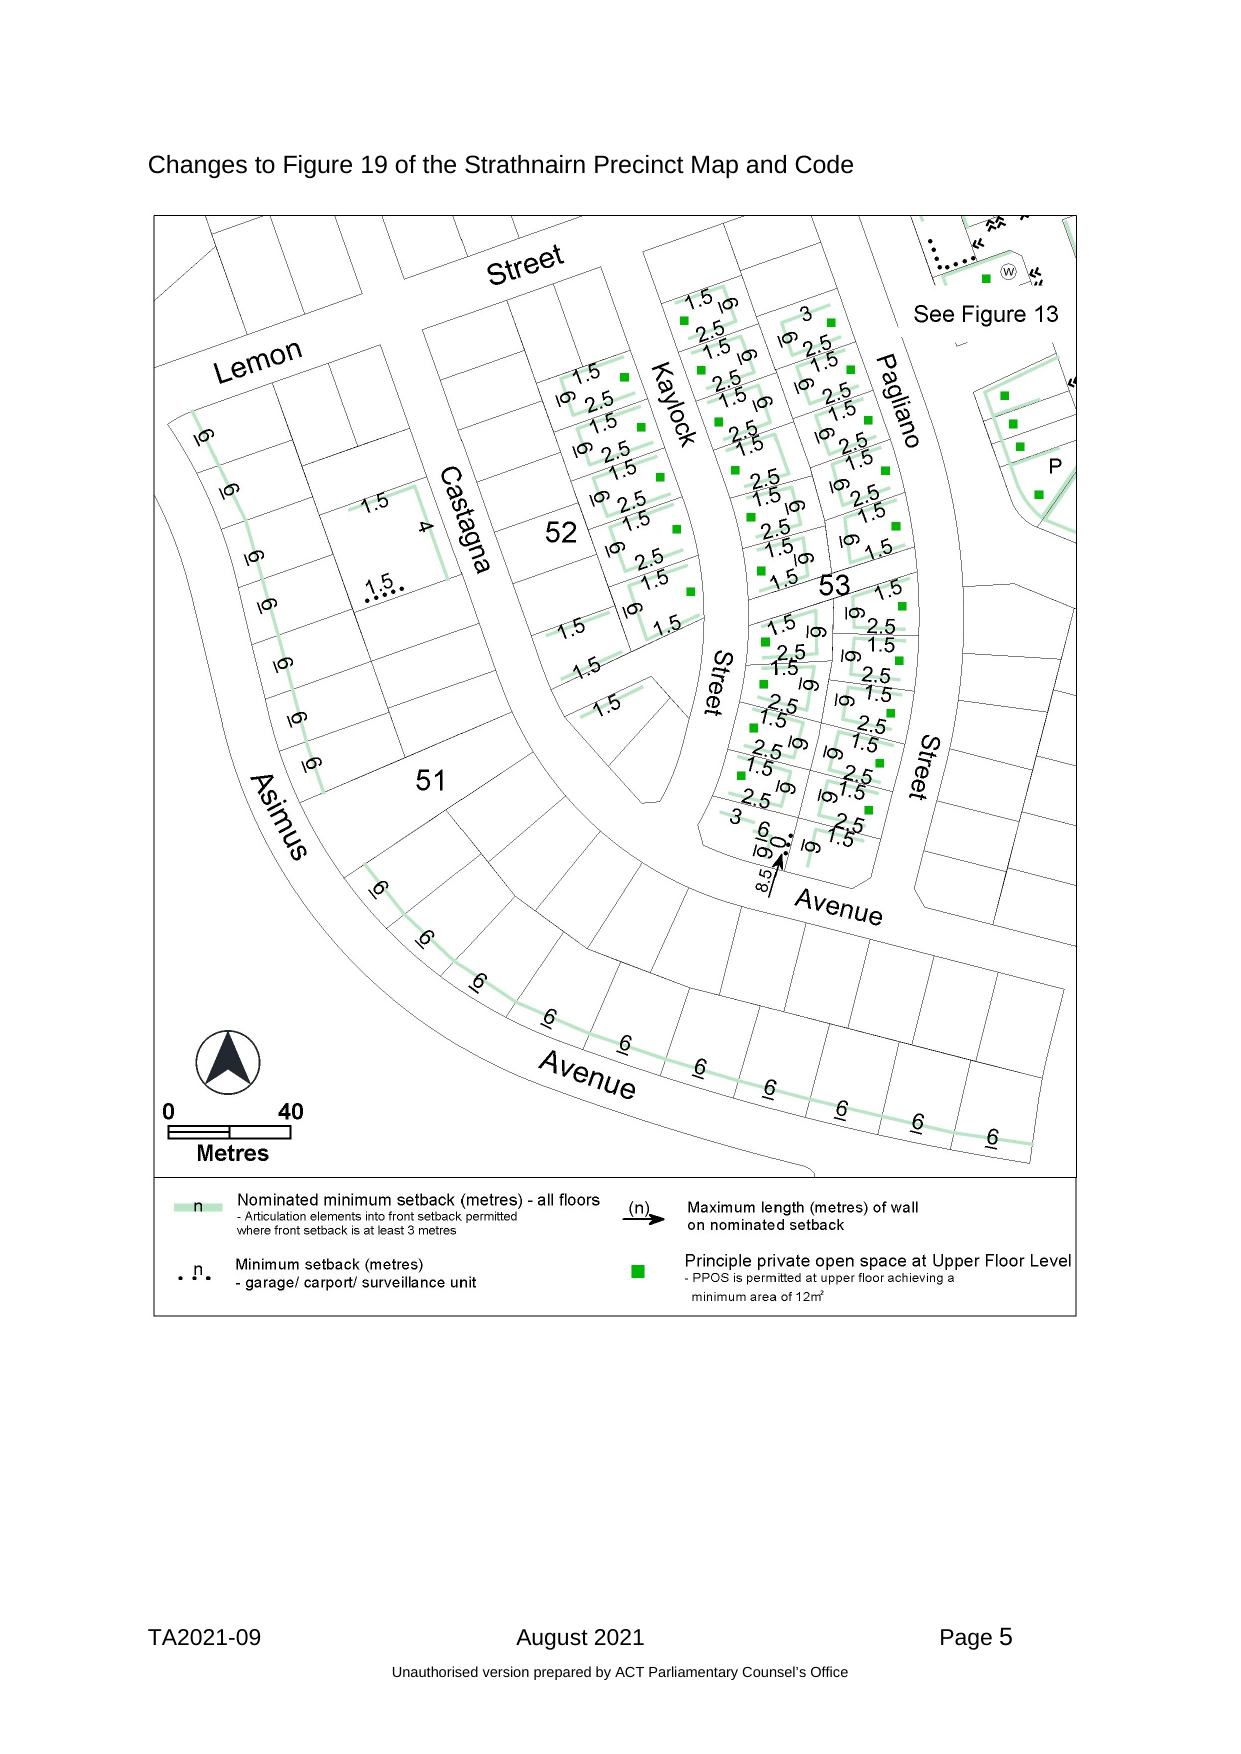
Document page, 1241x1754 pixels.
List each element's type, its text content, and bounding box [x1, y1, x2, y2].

text Changes to Figure 19 of the Strathnairn Precinct Map and Code [148, 150, 1092, 179]
picture [147, 207, 1089, 1330]
